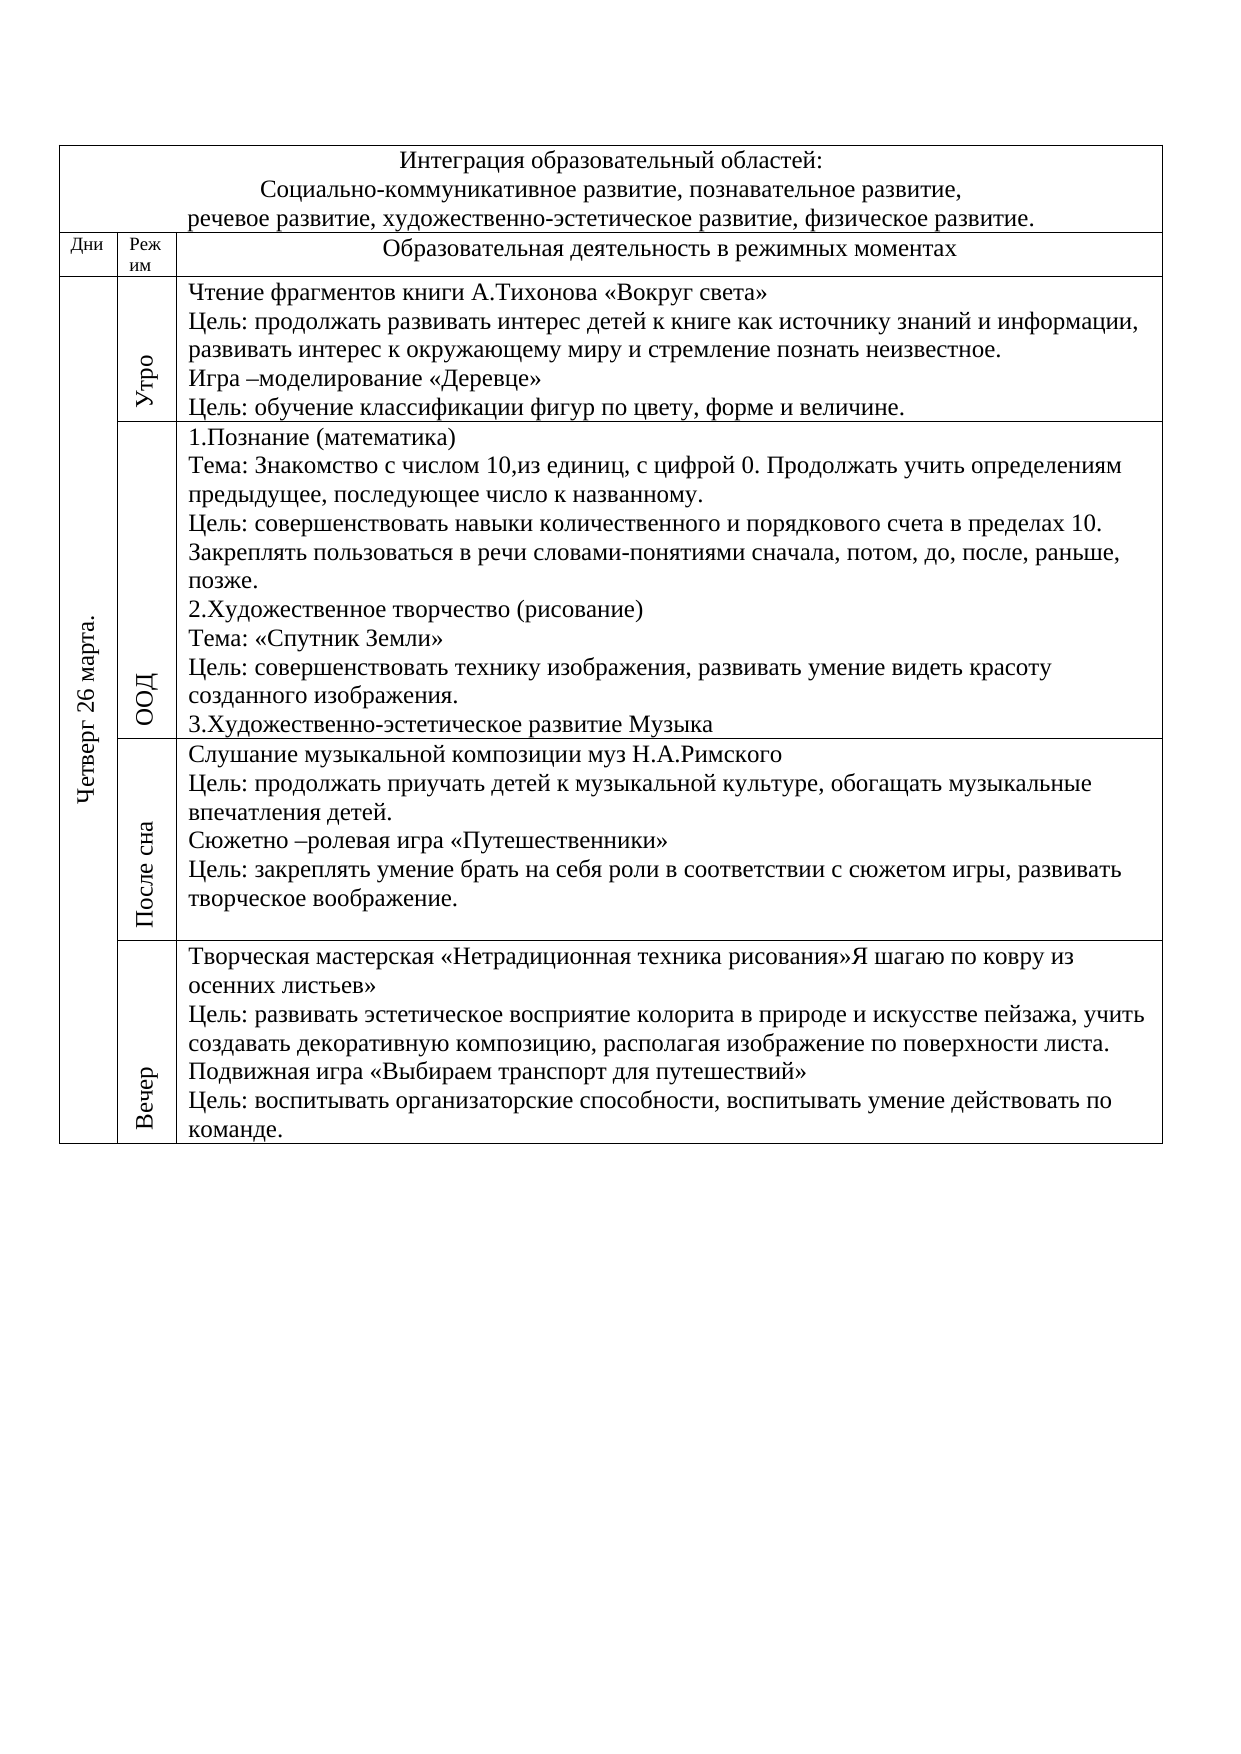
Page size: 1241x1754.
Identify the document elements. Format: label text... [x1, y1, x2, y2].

table_header Интеграция образовательный областей: Социально-коммуникативное развитие, познавательное развитие, речевое развитие, художественно-эстетическое развитие, физическое развитие. [60, 146, 1162, 232]
table_cell Дни [60, 233, 117, 276]
table_cell Слушание музыкальной композиции муз Н.А.Римского Цель: продолжать приучать детей к музыкальной культуре, обогащать музыкальные впечатления детей. Сюжетно –ролевая игра «Путешественники» Цель: закреплять умение брать на себя роли в соответствии с сюжетом игры, развивать творческое воображение. [177, 739, 1162, 940]
table_cell 1.Познание (математика) Тема: Знакомство с числом 10,из единиц, с цифрой 0. Продолжать учить определениям предыдущее, последующее число к названному. Цель: совершенствовать навыки количественного и порядкового счета в пределах 10. Закреплять пользоваться в речи словами-понятиями сначала, потом, до, после, раньше, позже. 2.Художественное творчество (рисование) Тема: «Спутник Земли» Цель: совершенствовать технику изображения, развивать умение видеть красоту созданного изображения. 3.Художественно-эстетическое развитие Музыка [177, 422, 1162, 738]
table_cell Образовательная деятельность в режимных моментах [177, 233, 1162, 276]
table_cell Утро [118, 277, 176, 421]
table_cell Вечер [118, 941, 176, 1143]
table_cell Четверг 26 марта. [60, 277, 117, 1143]
table_cell Творческая мастерская «Нетрадиционная техника рисования»Я шагаю по ковру из осенних листьев» Цель: развивать эстетическое восприятие колорита в природе и искусстве пейзажа, учить создавать декоративную композицию, располагая изображение по поверхности листа. Подвижная игра «Выбираем транспорт для путешествий» Цель: воспитывать организаторские способности, воспитывать умение действовать по команде. [177, 941, 1162, 1143]
table_cell После сна [118, 739, 176, 940]
table_cell Чтение фрагментов книги А.Тихонова «Вокруг света» Цель: продолжать развивать интерес детей к книге как источнику знаний и информации, развивать интерес к окружающему миру и стремление познать неизвестное. Игра –моделирование «Деревце» Цель: обучение классификации фигур по цвету, форме и величине. [177, 277, 1162, 421]
table_cell ООД [118, 422, 176, 738]
table_cell Реж им [118, 233, 176, 276]
